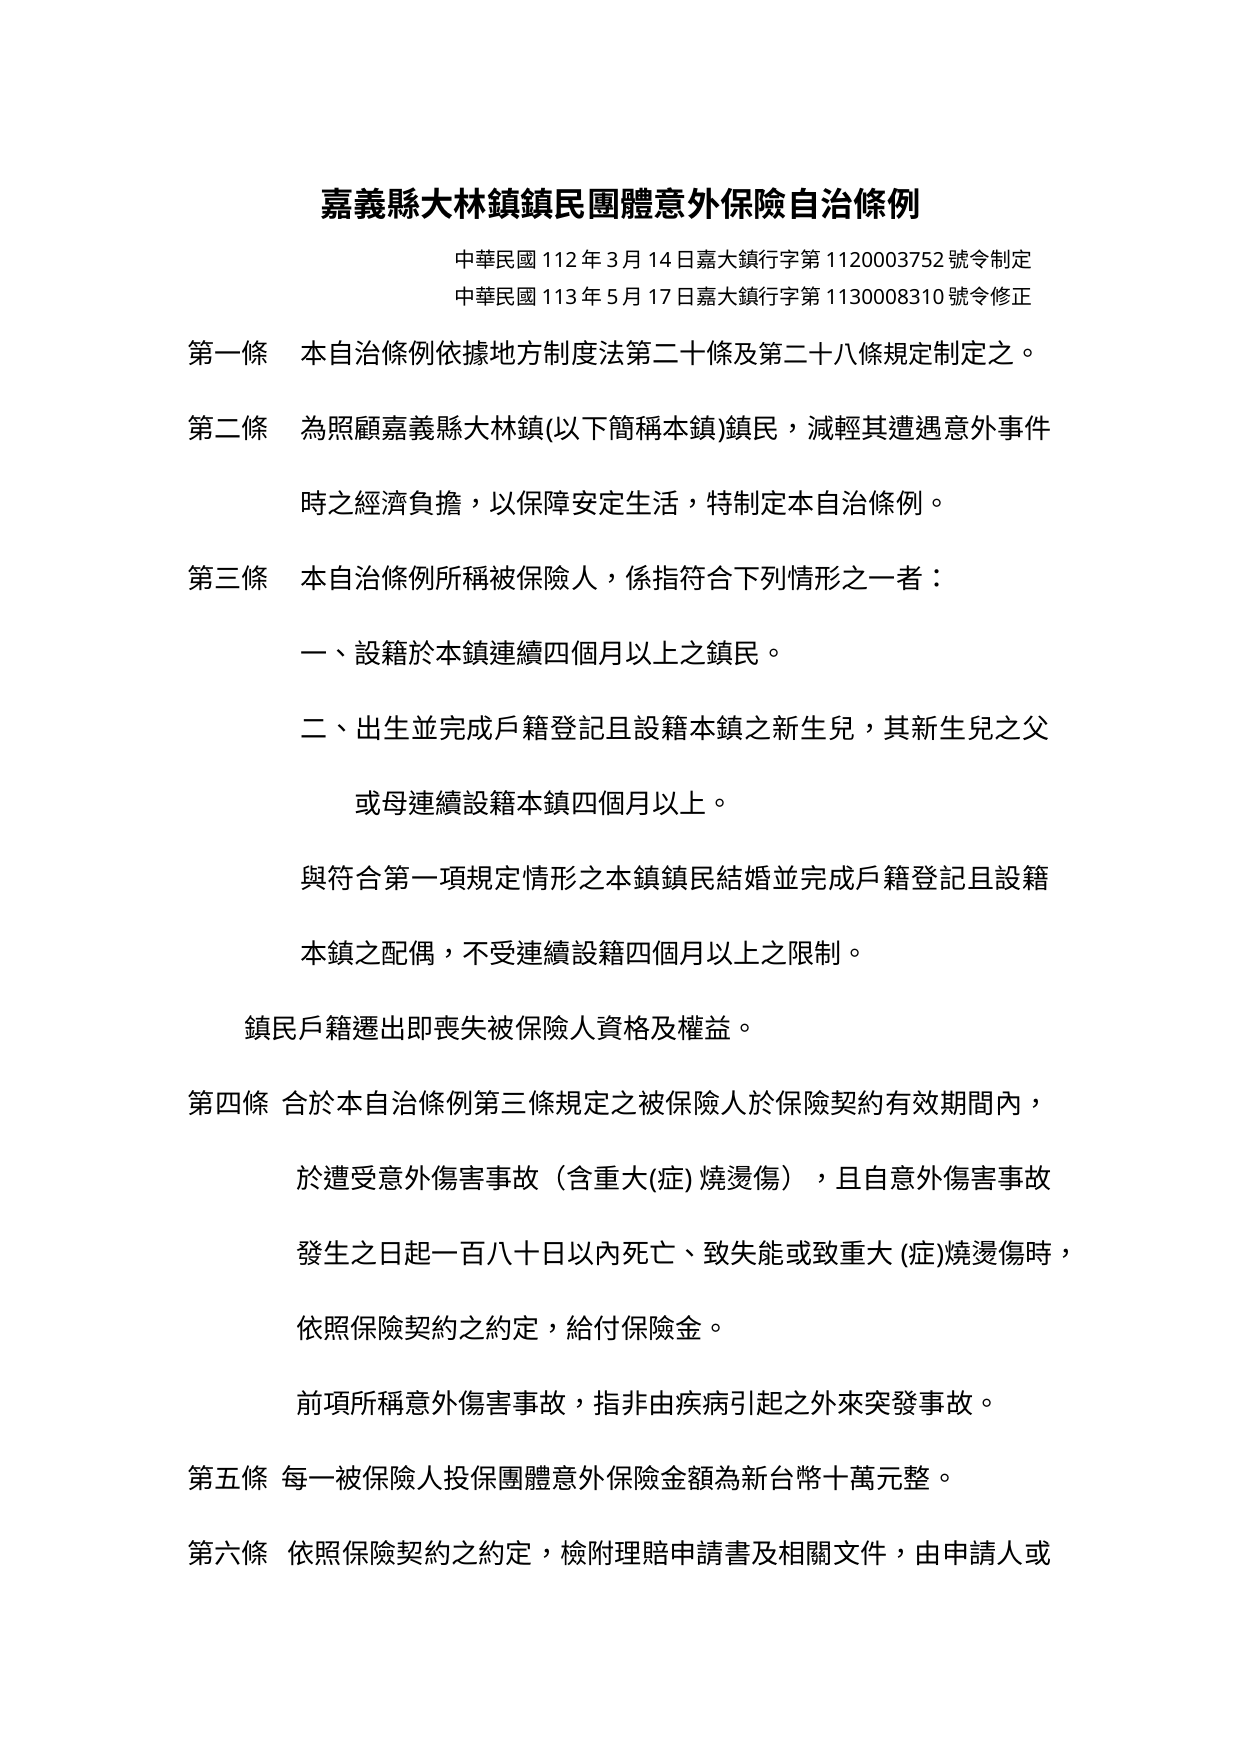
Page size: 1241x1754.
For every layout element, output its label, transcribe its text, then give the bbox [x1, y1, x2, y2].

text 前項所稱意外傷害事故，指非由疾病引起之外來突發事故。 [187, 1364, 1053, 1439]
text 第四條 合於本自治條例第三條規定之被保險人於保險契約有效期間內，於遭受意外傷害事故（含重大(症) 燒燙傷），且自意外傷害事故發生之日起一百八十日以內死亡、致失能或致重大 (症)燒燙傷時，依照保險契約之約定，給付保險金。 [187, 1064, 1053, 1364]
text 第五條 每一被保險人投保團體意外保險金額為新台幣十萬元整。 [187, 1439, 1053, 1514]
text 中華民國113年5月17日嘉大鎮行字第1130008310號令修正 [300, 277, 1032, 314]
text 二、出生並完成戶籍登記且設籍本鎮之新生兒，其新生兒之父或母連續設籍本鎮四個月以上。 [300, 689, 1053, 839]
text 與符合第一項規定情形之本鎮鎮民結婚並完成戶籍登記且設籍本鎮之配偶，不受連續設籍四個月以上之限制。 [300, 839, 1053, 989]
list 為照顧嘉義縣大林鎮(以下簡稱本鎮)鎮民，減輕其遭遇意外事件時之經濟負擔，以保障安定生活，特制定本自治條例。 [187, 389, 1053, 539]
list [187, 1514, 1053, 1589]
list 本自治條例依據地方制度法第二十條及第二十八條規定制定之。 [187, 314, 1053, 389]
list 本自治條例所稱被保險人，係指符合下列情形之一者： [187, 539, 1053, 614]
text 嘉義縣大林鎮鎮民團體意外保險自治條例 [187, 164, 1053, 239]
text 一、設籍於本鎮連續四個月以上之鎮民。 [300, 614, 1053, 689]
text 鎮民戶籍遷出即喪失被保險人資格及權益。 [187, 989, 1053, 1064]
text 中華民國112年3月14日嘉大鎮行字第1120003752號令制定 [300, 239, 1032, 277]
